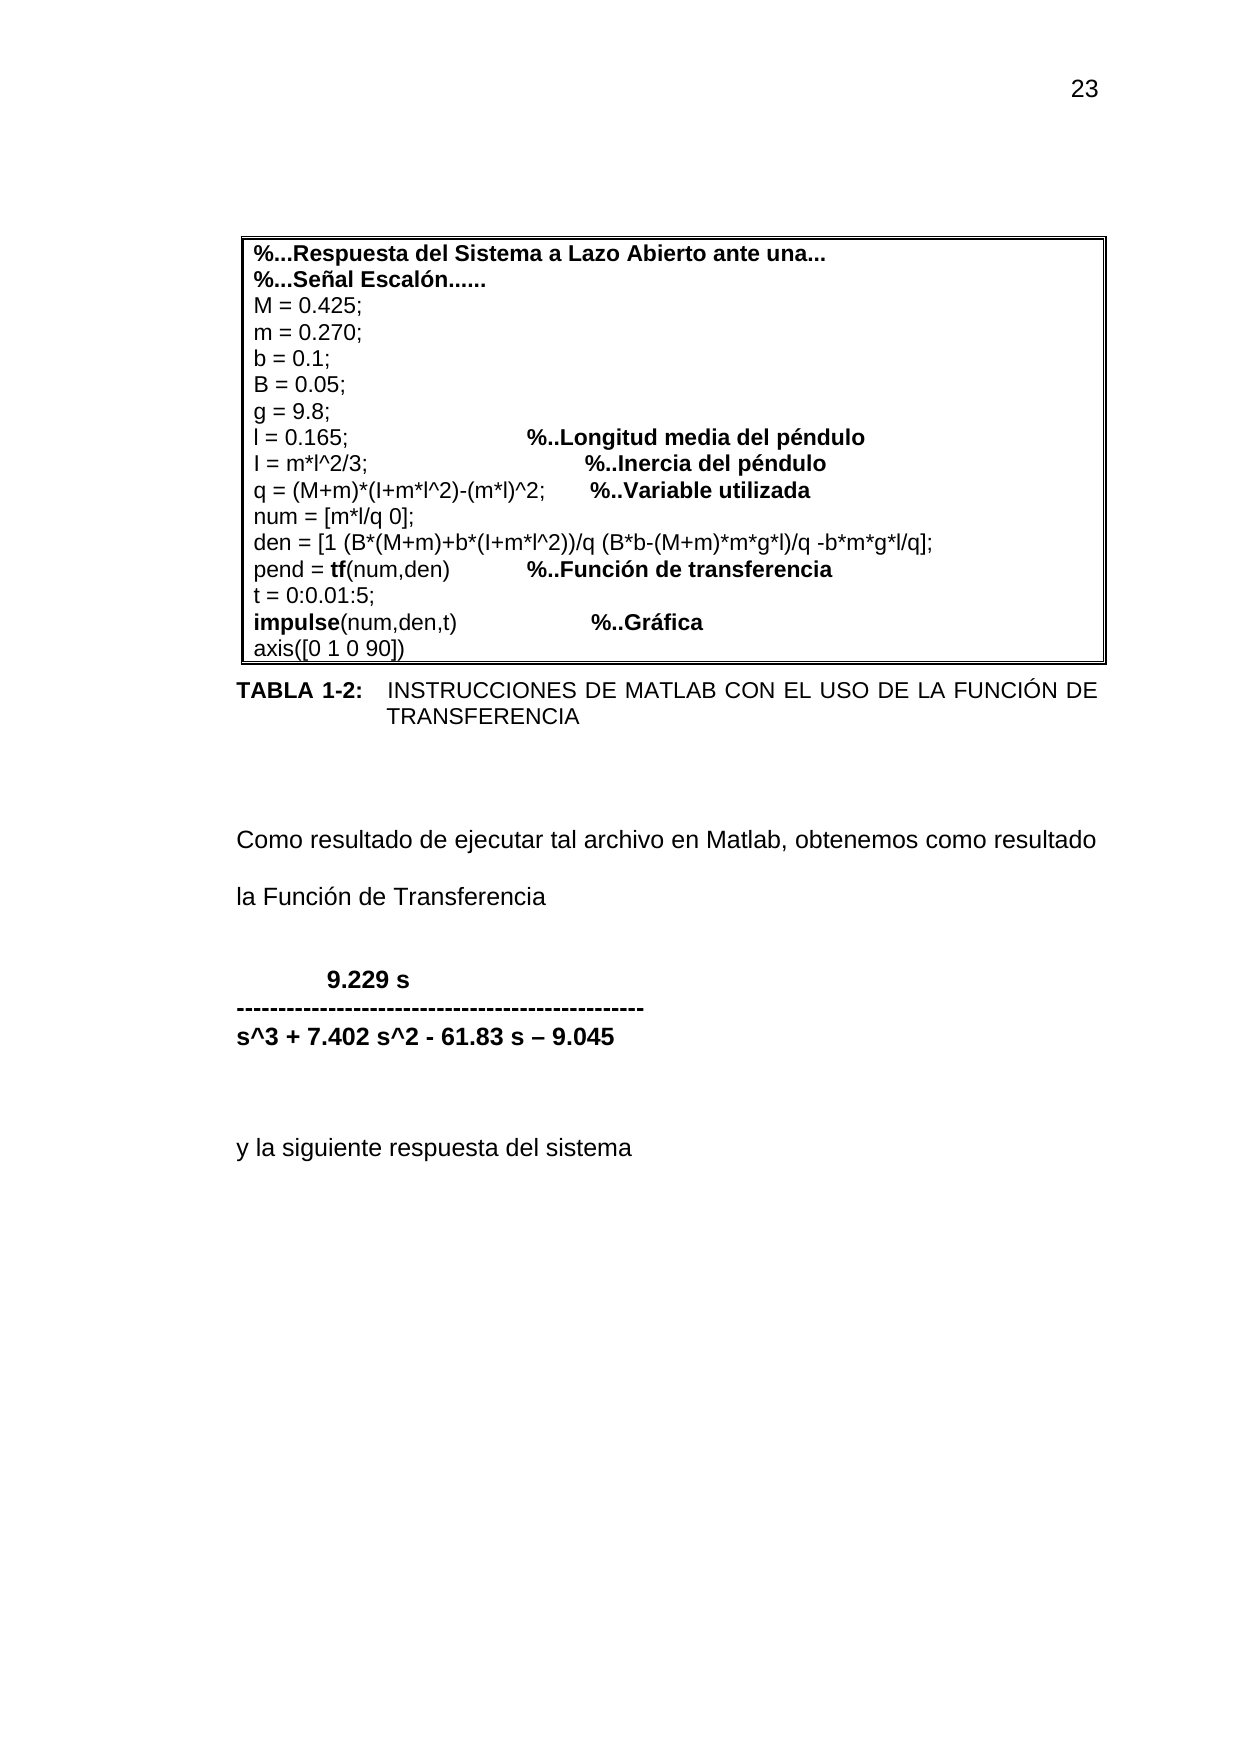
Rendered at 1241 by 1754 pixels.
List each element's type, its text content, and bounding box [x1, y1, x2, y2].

text s^3 + 7.402 s^2 - 61.83 s – 9.045 [236, 1022, 1098, 1051]
text 9.229 s [236, 964, 1098, 993]
table_header %...Respuesta del Sistema a Lazo Abierto ante una... %...Señal Escalón...... M = 0.425; m = 0.270; b = 0.1; B = 0.05; g = 9.8; l = 0.165; %..Longitud media del péndulo I = m*l^2/3; %..Inercia del péndulo q = (M+m)*(I+m*l^2)-(m*l)^2; %..Variable utilizada num = [m*l/q 0]; den = [1 (B*(M+m)+b*(I+m*l^2))/q (B*b-(M+m)*m*g*l)/q -b*m*g*l/q]; pend = tf(num,den) %..Función de transferencia t = 0:0.01:5; impulse(num,den,t) %..Gráfica axis([0 1 0 90]) [244, 240, 1103, 661]
text TABLA 1-2: INSTRUCCIONES DE MATLAB CON EL USO DE LA FUNCIÓN DE TRANSFERENCIA [236, 677, 1098, 729]
text Como resultado de ejecutar tal archivo en Matlab, obtenemos como resultado la Función de Transferencia [236, 824, 1098, 911]
text ------------------------------------------------- [236, 993, 1098, 1022]
text y la siguiente respuesta del sistema [236, 1133, 1098, 1162]
